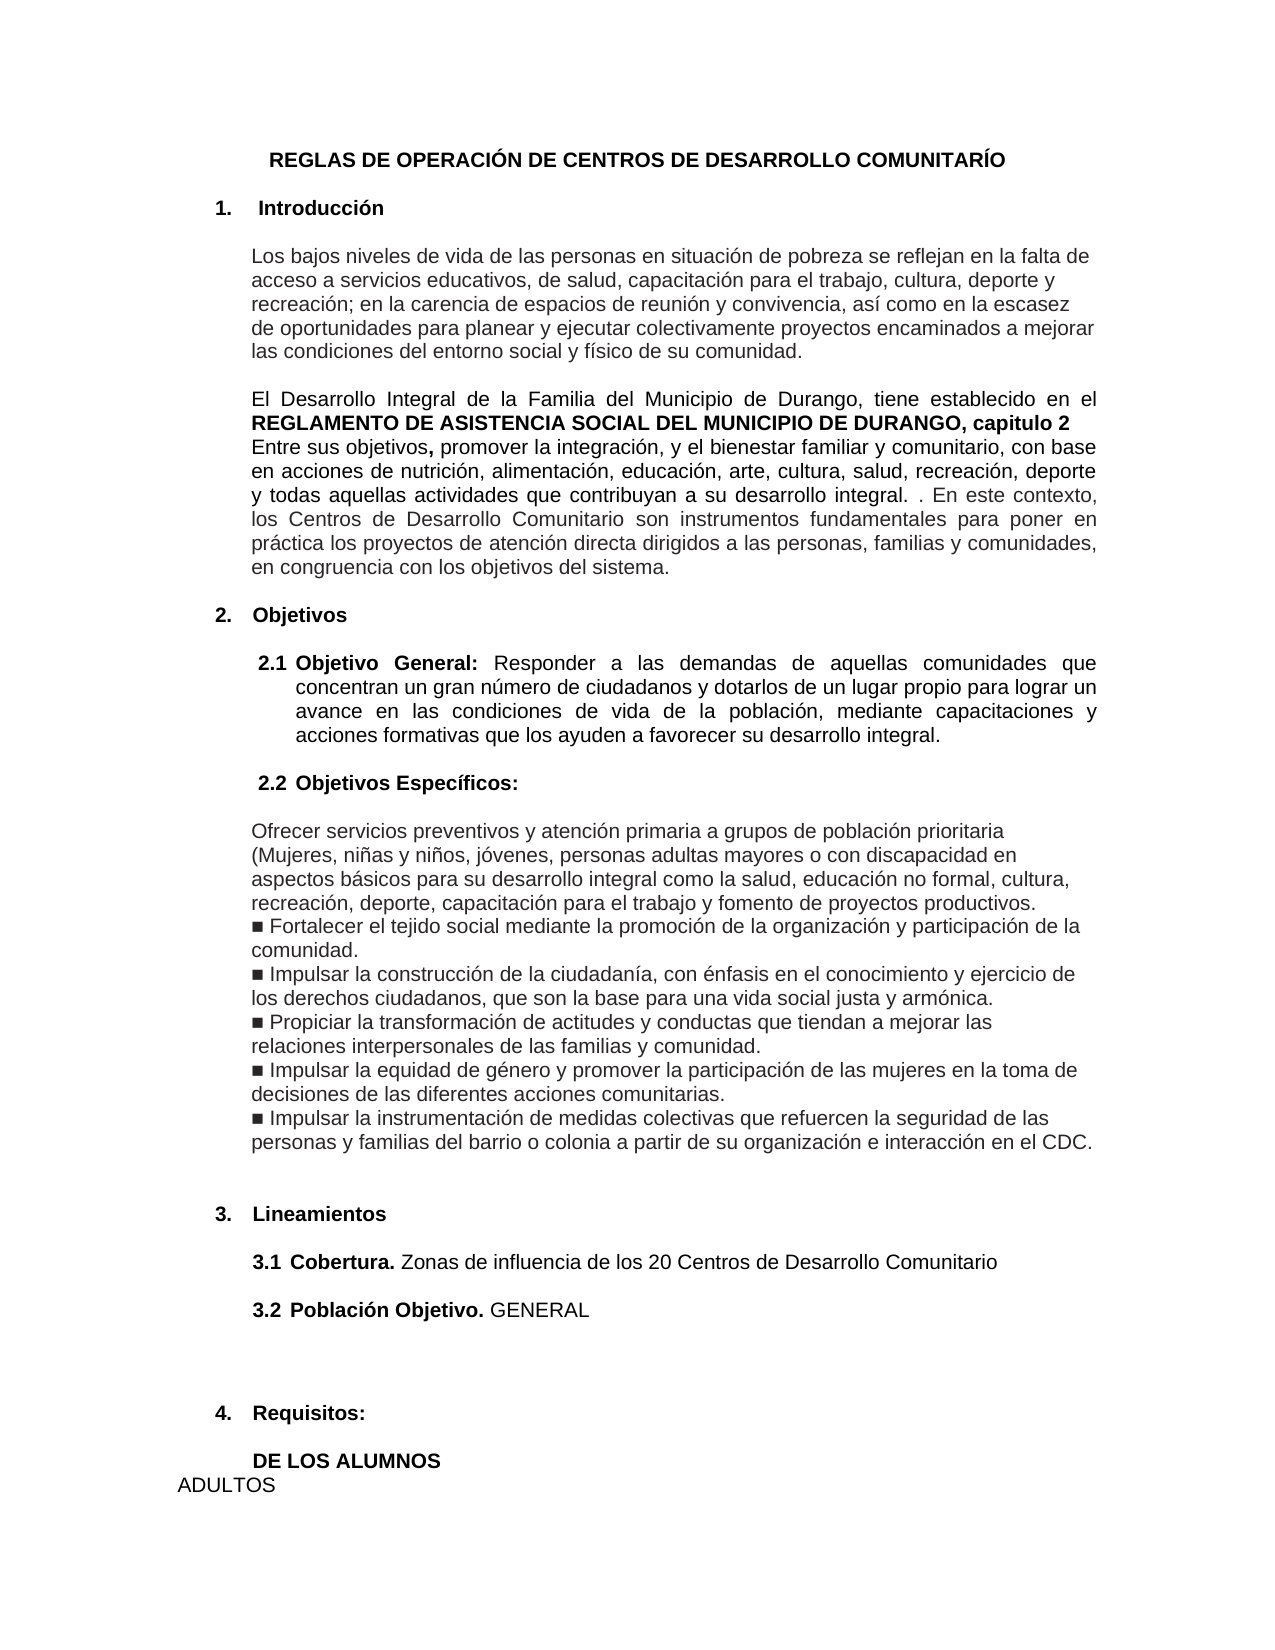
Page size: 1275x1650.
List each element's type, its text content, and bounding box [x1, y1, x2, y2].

text REGLAS DE OPERACIÓN DE CENTROS DE DESARROLLO COMUNITARÍO [177, 148, 1098, 172]
text Ofrecer servicios preventivos y atención primaria a grupos de población prioritaria [177, 818, 1098, 842]
list Población Objetivo. GENERAL [252, 1298, 1098, 1322]
text ■ Fortalecer el tejido social mediante la promoción de la organización y participación de la comunidad. [251, 914, 1098, 962]
text ■ Impulsar la equidad de género y promover la participación de las mujeres en la toma de decisiones de las diferentes acciones comunitarias. [251, 1058, 1098, 1106]
list Introducción [215, 196, 1098, 219]
list Objetivo General: Responder a las demandas de aquellas comunidades que concentran un gran número de ciudadanos y dotarlos de un lugar propio para lograr un avance en las condiciones de vida de la población, mediante capacitaciones y acciones formativas que los ayuden a favorecer su desarrollo integral. [258, 651, 1098, 747]
list Requisitos: [215, 1401, 1098, 1424]
text ■ Impulsar la instrumentación de medidas colectivas que refuercen la seguridad de las personas y familias del barrio o colonia a partir de su organización e interacción en el CDC. [251, 1106, 1098, 1154]
text ■ Propiciar la transformación de actitudes y conductas que tiendan a mejorar las relaciones interpersonales de las familias y comunidad. [177, 1010, 1098, 1058]
text ADULTOS [177, 1472, 1098, 1496]
text (Mujeres, niñas y niños, jóvenes, personas adultas mayores o con discapacidad en aspectos básicos para su desarrollo integral como la salud, educación no formal, cultura, recreación, deporte, capacitación para el trabajo y fomento de proyectos productivos. [251, 842, 1098, 914]
text Los bajos niveles de vida de las personas en situación de pobreza se reflejan en la falta de acceso a servicios educativos, de salud, capacitación para el trabajo, cultura, deporte y recreación; en la carencia de espacios de reunión y convivencia, así como en la escasez de oportunidades para planear y ejecutar colectivamente proyectos encaminados a mejorar las condiciones del entorno social y físico de su comunidad. [251, 243, 1098, 363]
list Lineamientos [215, 1202, 1098, 1226]
list Objetivos [215, 603, 1098, 627]
text El Desarrollo Integral de la Familia del Municipio de Durango, tiene establecido en el REGLAMENTO DE ASISTENCIA SOCIAL DEL MUNICIPIO DE DURANGO, capitulo 2 [251, 387, 1098, 435]
list DE LOS ALUMNOS [252, 1448, 1098, 1472]
text Entre sus objetivos, promover la integración, y el bienestar familiar y comunitario, con base en acciones de nutrición, alimentación, educación, arte, cultura, salud, recreación, deporte y todas aquellas actividades que contribuyan a su desarrollo integral. . En este contexto, los Centros de Desarrollo Comunitario son instrumentos fundamentales para poner en práctica los proyectos de atención directa dirigidos a las personas, familias y comunidades, en congruencia con los objetivos del sistema. [251, 435, 1098, 579]
list Cobertura. Zonas de influencia de los 20 Centros de Desarrollo Comunitario [252, 1250, 1098, 1274]
text ■ Impulsar la construcción de la ciudadanía, con énfasis en el conocimiento y ejercicio de los derechos ciudadanos, que son la base para una vida social justa y armónica. [251, 962, 1098, 1010]
list Objetivos Específicos: [258, 771, 1098, 794]
